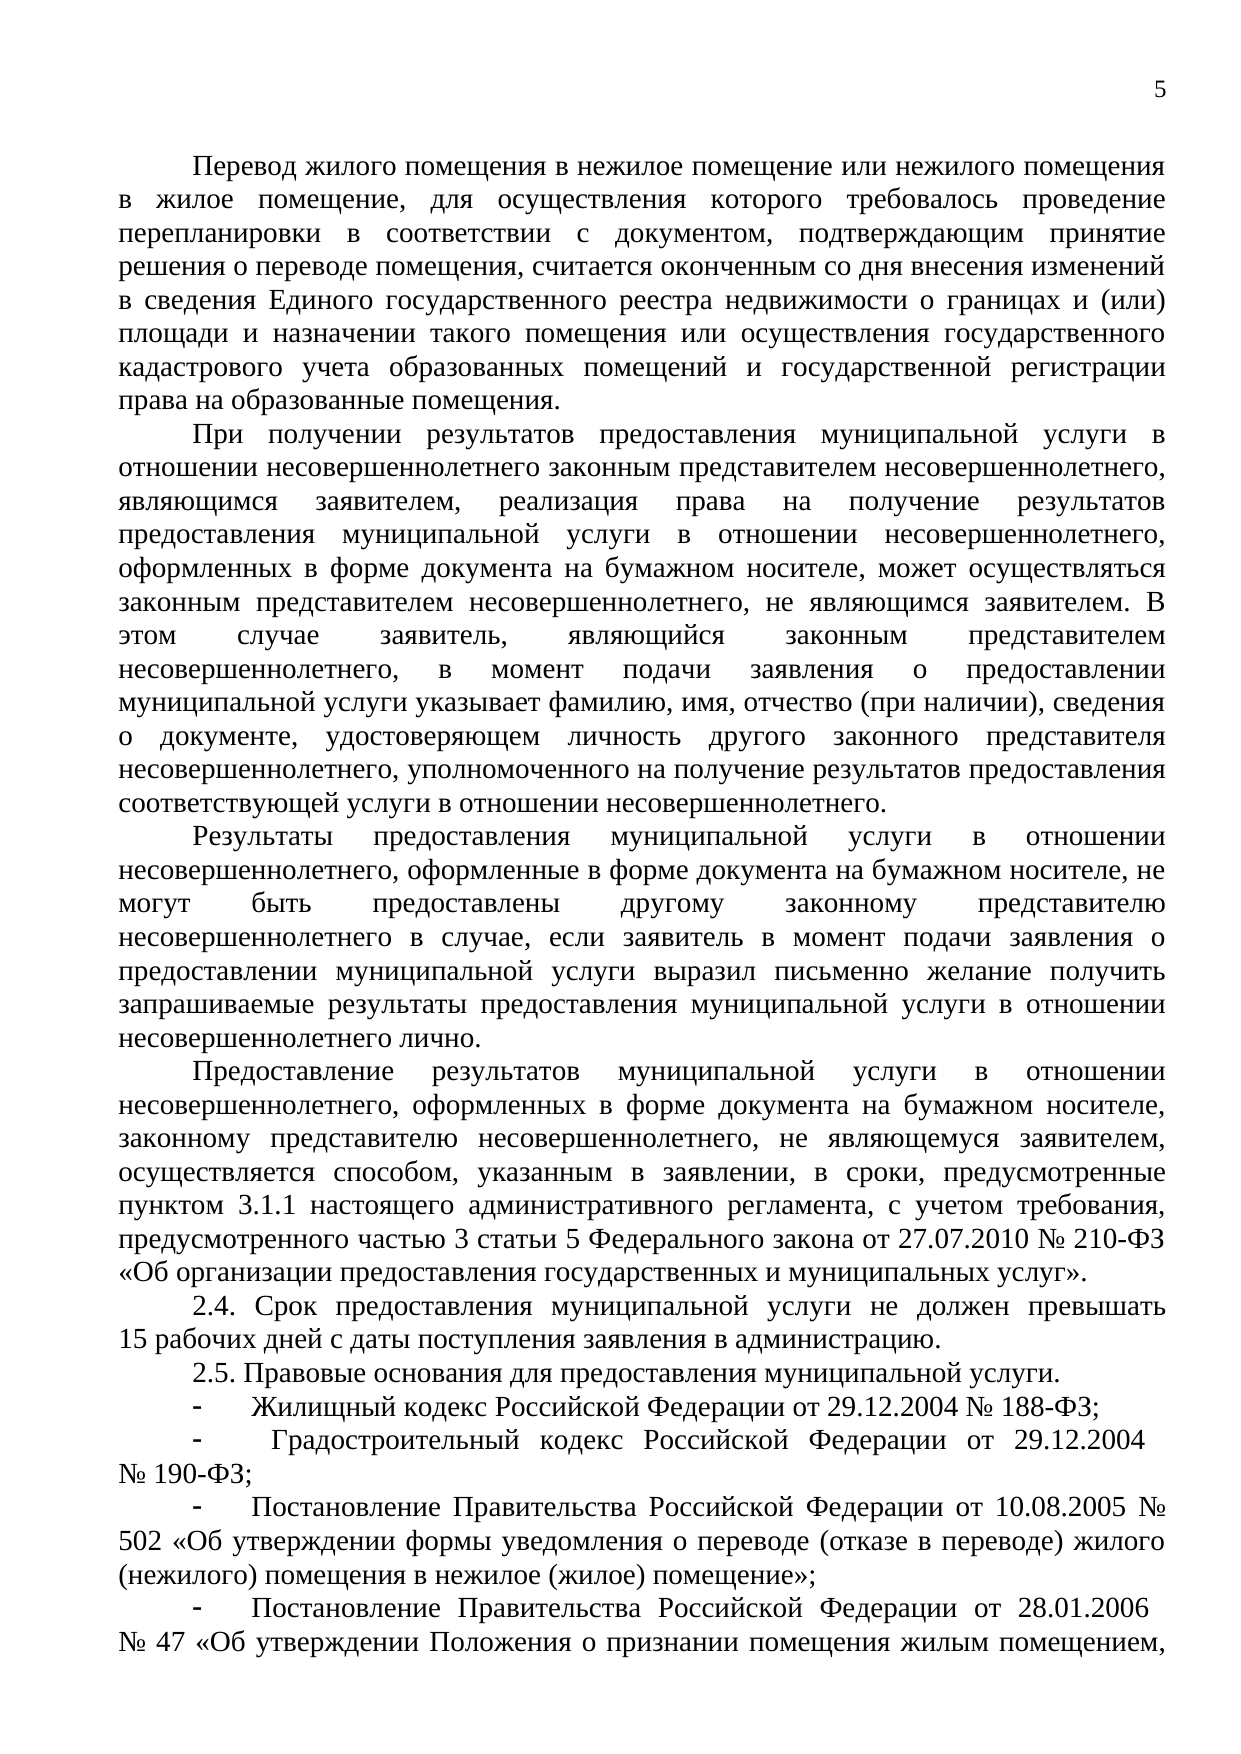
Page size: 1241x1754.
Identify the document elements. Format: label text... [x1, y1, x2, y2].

text Перевод жилого помещения в нежилое помещение или нежилого помещения в жилое помещение, для осуществления которого требовалось проведение перепланировки в соответствии с документом, подтверждающим принятие решения о переводе помещения, считается оконченным со дня внесения изменений в сведения Единого государственного реестра недвижимости о границах и (или) площади и назначении такого помещения или осуществления государственного кадастрового учета образованных помещений и государственной регистрации права на образованные помещения. [118, 148, 1167, 416]
text 2.5. Правовые основания для предоставления муниципальной услуги. [118, 1355, 1167, 1389]
text Результаты предоставления муниципальной услуги в отношении несовершеннолетнего, оформленные в форме документа на бумажном носителе, не могут быть предоставлены другому законному представителю несовершеннолетнего в случае, если заявитель в момент подачи заявления о предоставлении муниципальной услуги выразил письменно желание получить запрашиваемые результаты предоставления муниципальной услуги в отношении несовершеннолетнего лично. [118, 818, 1167, 1053]
text Предоставление результатов муниципальной услуги в отношении несовершеннолетнего, оформленных в форме документа на бумажном носителе, законному представителю несовершеннолетнего, не являющемуся заявителем, осуществляется способом, указанным в заявлении, в сроки, предусмотренные пунктом 3.1.1 настоящего административного регламента, с учетом требования, предусмотренного частью 3 статьи 5 Федерального закона от 27.07.2010 № 210-ФЗ «Об организации предоставления государственных и муниципальных услуг». [118, 1053, 1167, 1288]
text 2.4. Срок предоставления муниципальной услуги не должен превышать 15 рабочих дней с даты поступления заявления в администрацию. [118, 1288, 1167, 1355]
list Градостроительный кодекс Российской Федерации от 29.12.2004 № 190-ФЗ; [118, 1422, 1167, 1489]
list Жилищный кодекс Российской Федерации от 29.12.2004 № 188-ФЗ; [118, 1389, 1167, 1422]
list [118, 1590, 1167, 1657]
list Постановление Правительства Российской Федерации от 10.08.2005 № 502 «Об утверждении формы уведомления о переводе (отказе в переводе) жилого (нежилого) помещения в нежилое (жилое) помещение»; [118, 1489, 1167, 1590]
text При получении результатов предоставления муниципальной услуги в отношении несовершеннолетнего законным представителем несовершеннолетнего, являющимся заявителем, реализация права на получение результатов предоставления муниципальной услуги в отношении несовершеннолетнего, оформленных в форме документа на бумажном носителе, может осуществляться законным представителем несовершеннолетнего, не являющимся заявителем. В этом случае заявитель, являющийся законным представителем несовершеннолетнего, в момент подачи заявления о предоставлении муниципальной услуги указывает фамилию, имя, отчество (при наличии), сведения о документе, удостоверяющем личность другого законного представителя несовершеннолетнего, уполномоченного на получение результатов предоставления соответствующей услуги в отношении несовершеннолетнего. [118, 416, 1167, 818]
